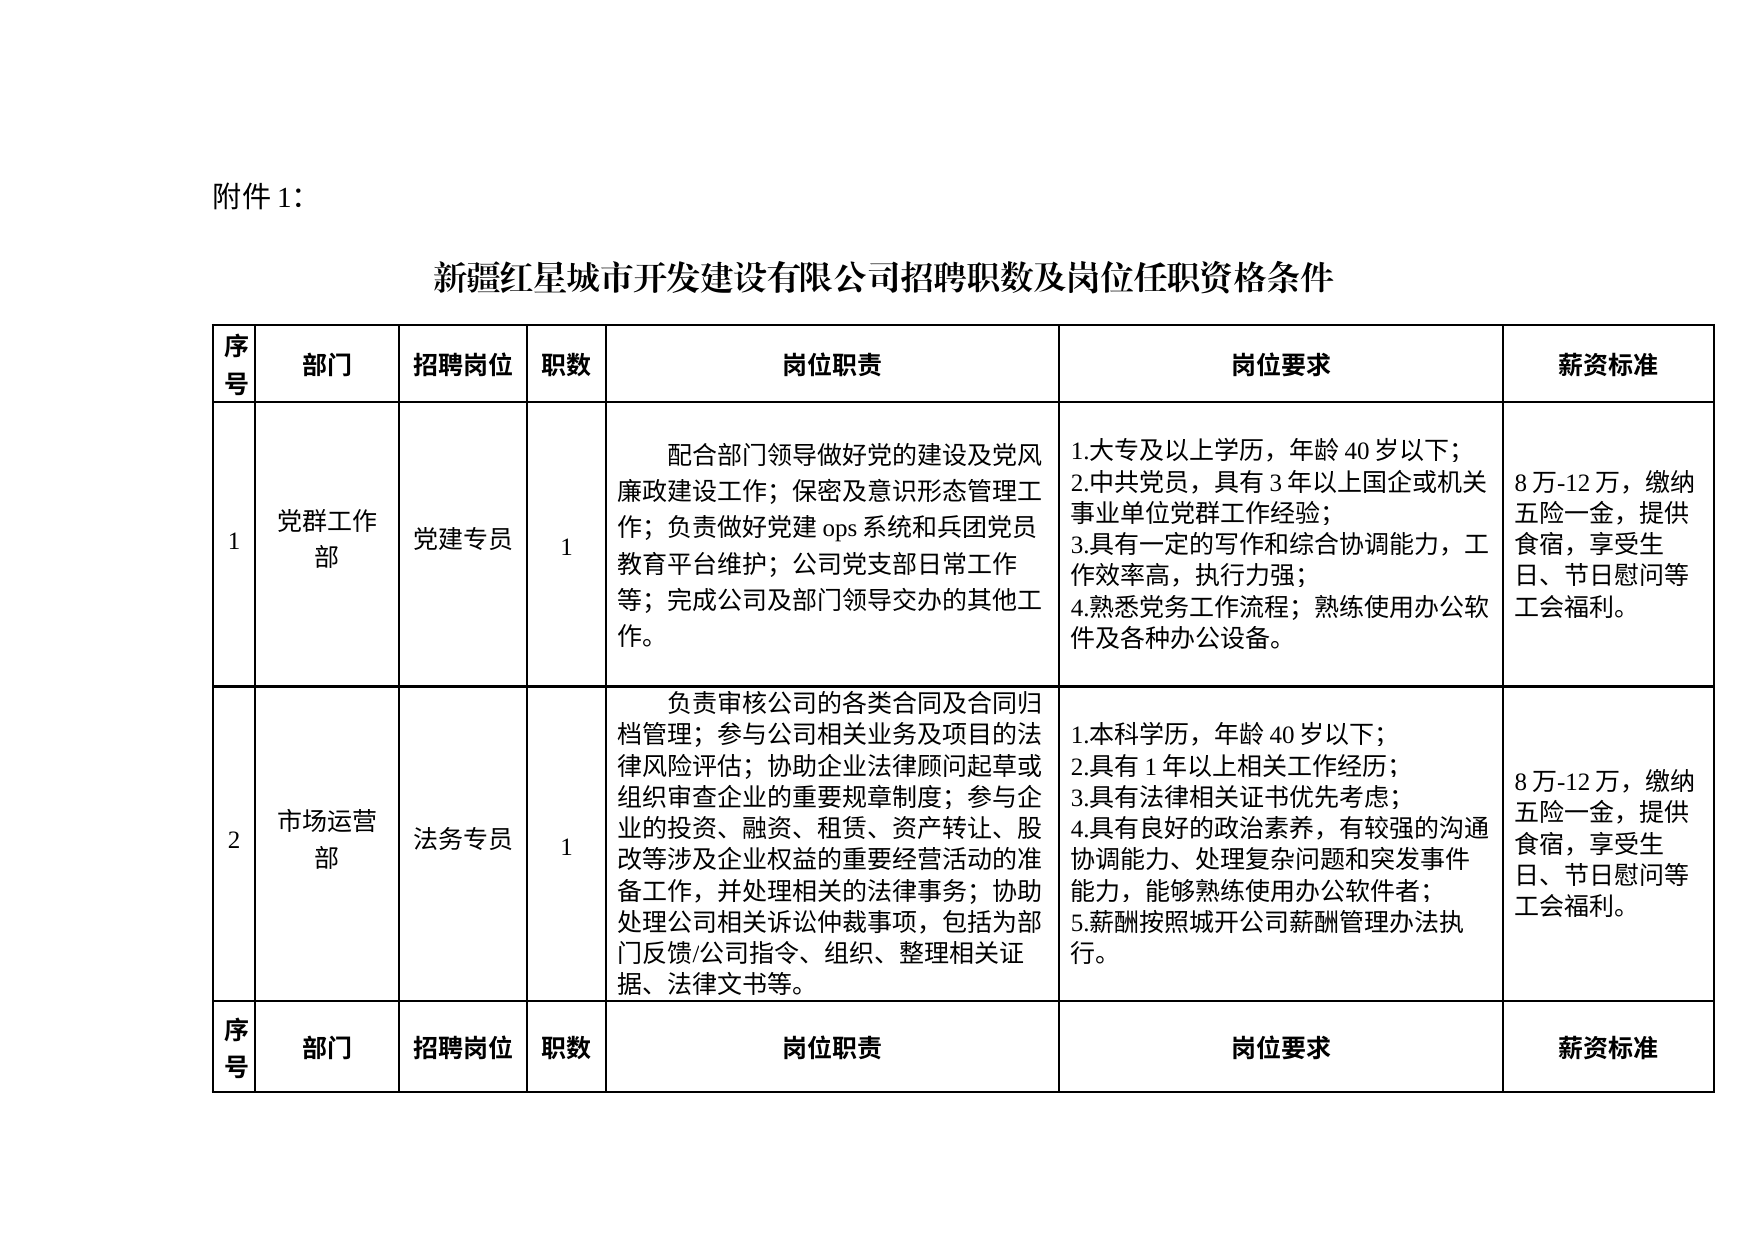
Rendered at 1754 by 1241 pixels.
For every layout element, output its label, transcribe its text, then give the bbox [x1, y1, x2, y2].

table_header 序号 [214, 326, 254, 401]
table_cell 1 [214, 403, 254, 685]
table_cell 8万-12万，缴纳五险一金，提供食宿，享受生日、节日慰问等工会福利。 [1504, 688, 1713, 1000]
table_cell 8万-12万，缴纳五险一金，提供食宿，享受生日、节日慰问等工会福利。 [1504, 403, 1713, 685]
table_cell 薪资标准 [1504, 1002, 1713, 1091]
table_cell 1 [528, 688, 605, 1000]
table_cell 党建专员 [400, 403, 526, 685]
table_header 招聘岗位 [400, 326, 526, 401]
table_header 岗位职责 [607, 326, 1058, 401]
table_cell 职数 [528, 1002, 605, 1091]
table_cell 配合部门领导做好党的建设及党风廉政建设工作；保密及意识形态管理工作；负责做好党建ops系统和兵团党员教育平台维护；公司党支部日常工作等；完成公司及部门领导交办的其他工作。 [607, 403, 1058, 685]
table_cell 1.大专及以上学历，年龄40岁以下； 2.中共党员，具有3年以上国企或机关事业单位党群工作经验； 3.具有一定的写作和综合协调能力，工作效率高，执行力强； 4.熟悉党务工作流程；熟练使用办公软件及各种办公设备。 [1060, 403, 1502, 685]
text 新疆红星城市开发建设有限公司招聘职数及岗位任职资格条件 [213, 242, 1554, 301]
table_cell 1.本科学历，年龄40岁以下； 2.具有1年以上相关工作经历； 3.具有法律相关证书优先考虑； 4.具有良好的政治素养，有较强的沟通协调能力、处理复杂问题和突发事件能力，能够熟练使用办公软件者； 5.薪酬按照城开公司薪酬管理办法执行。 [1060, 688, 1502, 1000]
table_header 职数 [528, 326, 605, 401]
table_cell 岗位要求 [1060, 1002, 1502, 1091]
table_cell 部门 [256, 1002, 398, 1091]
text 附件1： [213, 161, 1554, 219]
table_cell 岗位职责 [607, 1002, 1058, 1091]
table_cell 负责审核公司的各类合同及合同归档管理；参与公司相关业务及项目的法律风险评估；协助企业法律顾问起草或组织审查企业的重要规章制度；参与企业的投资、融资、租赁、资产转让、股改等涉及企业权益的重要经营活动的准备工作，并处理相关的法律事务；协助处理公司相关诉讼仲裁事项，包括为部门反馈/公司指令、组织、整理相关证据、法律文书等。 [817, 688, 1058, 1000]
table_cell 2 [214, 688, 254, 1000]
table_cell 市场运营部 [256, 688, 398, 1000]
table_cell 法务专员 [400, 688, 526, 1000]
table_header 岗位要求 [1060, 326, 1502, 401]
table_cell 党群工作部 [256, 403, 398, 685]
table_cell 1 [528, 403, 605, 685]
table_cell 序号 [214, 1002, 254, 1091]
table_cell 招聘岗位 [400, 1002, 526, 1091]
table_header 薪资标准 [1504, 326, 1713, 401]
table_header 部门 [256, 326, 398, 401]
